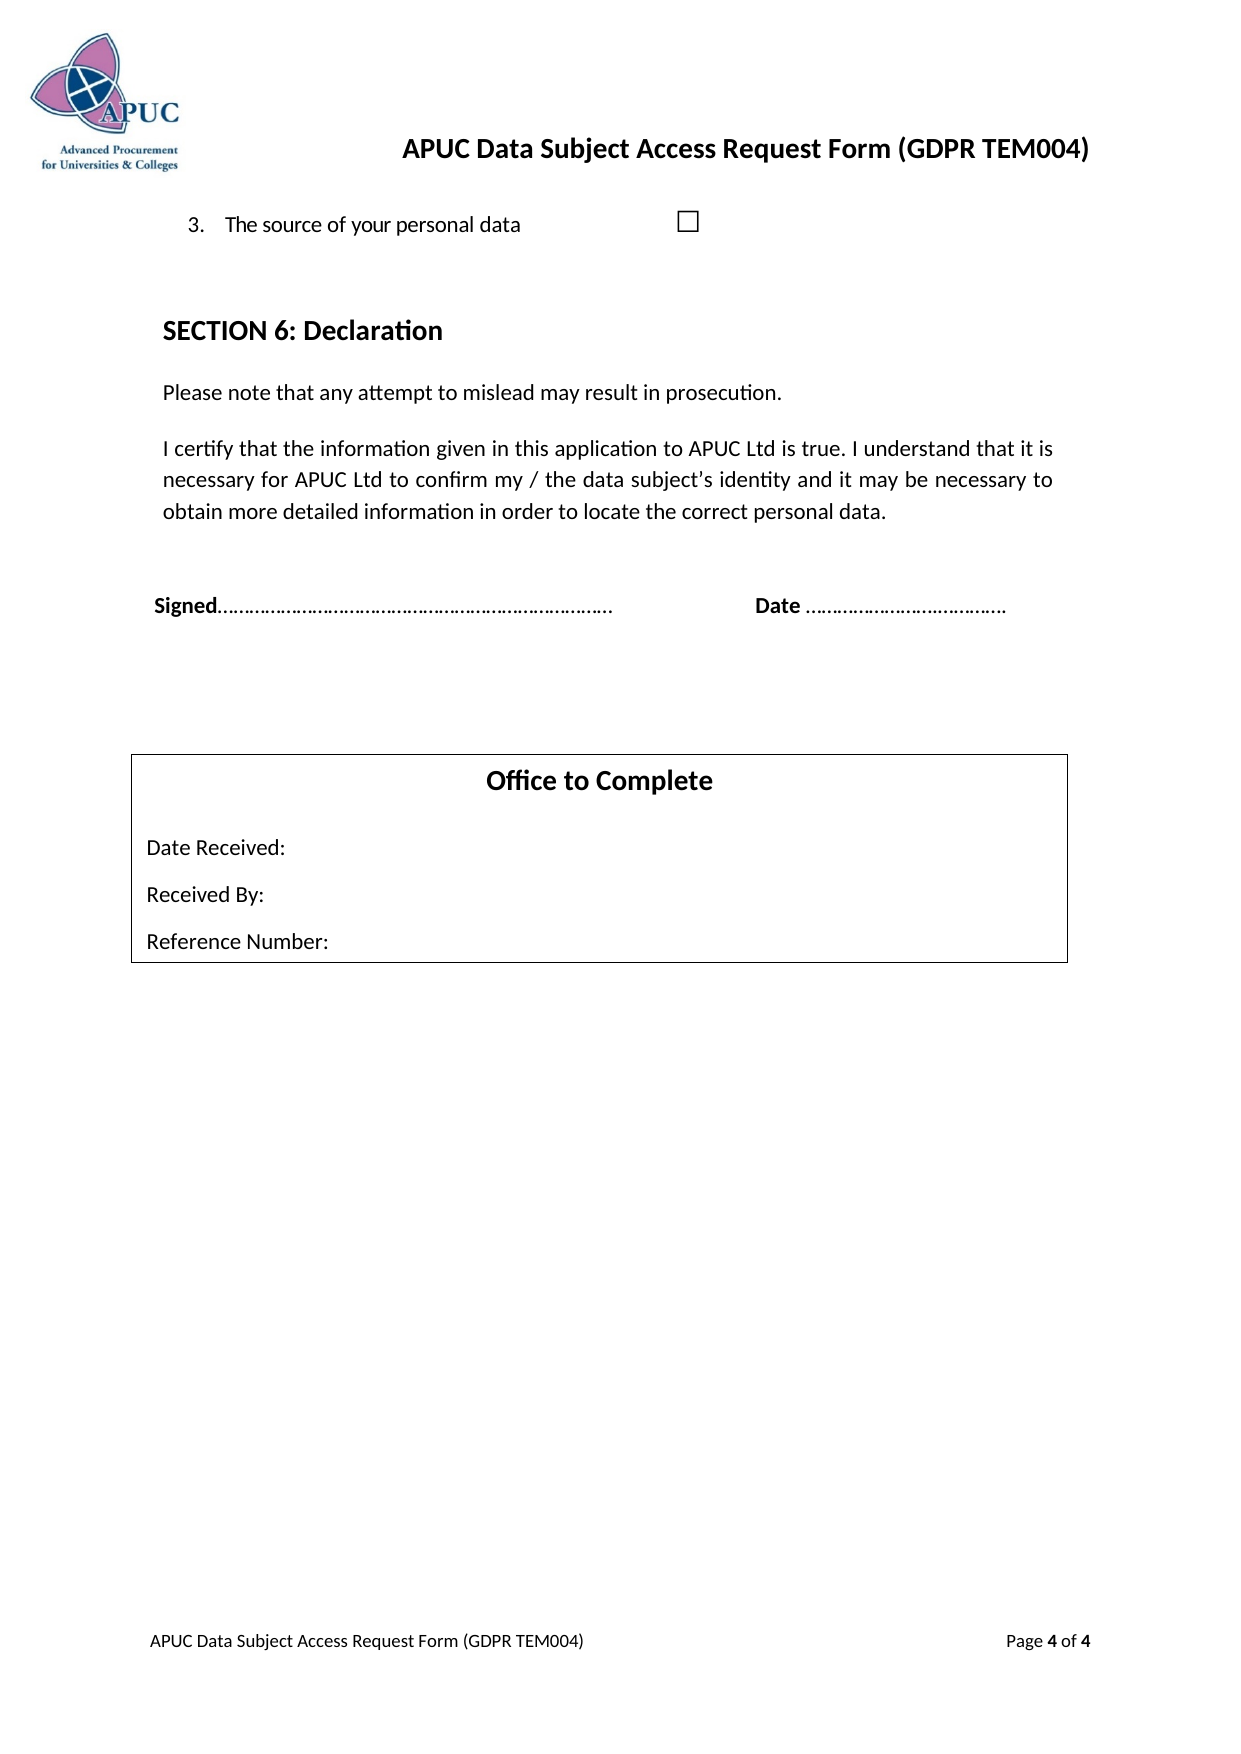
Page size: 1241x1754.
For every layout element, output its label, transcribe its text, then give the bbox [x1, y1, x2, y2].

text I certify that the information given in this application to APUC Ltd is true. I understand that it is necessary for APUC Ltd to confirm my / the data subject’s identity and it may be necessary to obtain more detailed information in order to locate the correct personal data. [163, 434, 1055, 525]
picture [25, 29, 186, 178]
text SECTION 6: Declaration [163, 312, 1090, 348]
text Signed………………………………………………………………… Date …………………….…………. [154, 592, 1090, 619]
text Please note that any attempt to mislead may result in prosecution. [163, 378, 1090, 406]
list The source of your personal data [187, 201, 1090, 241]
